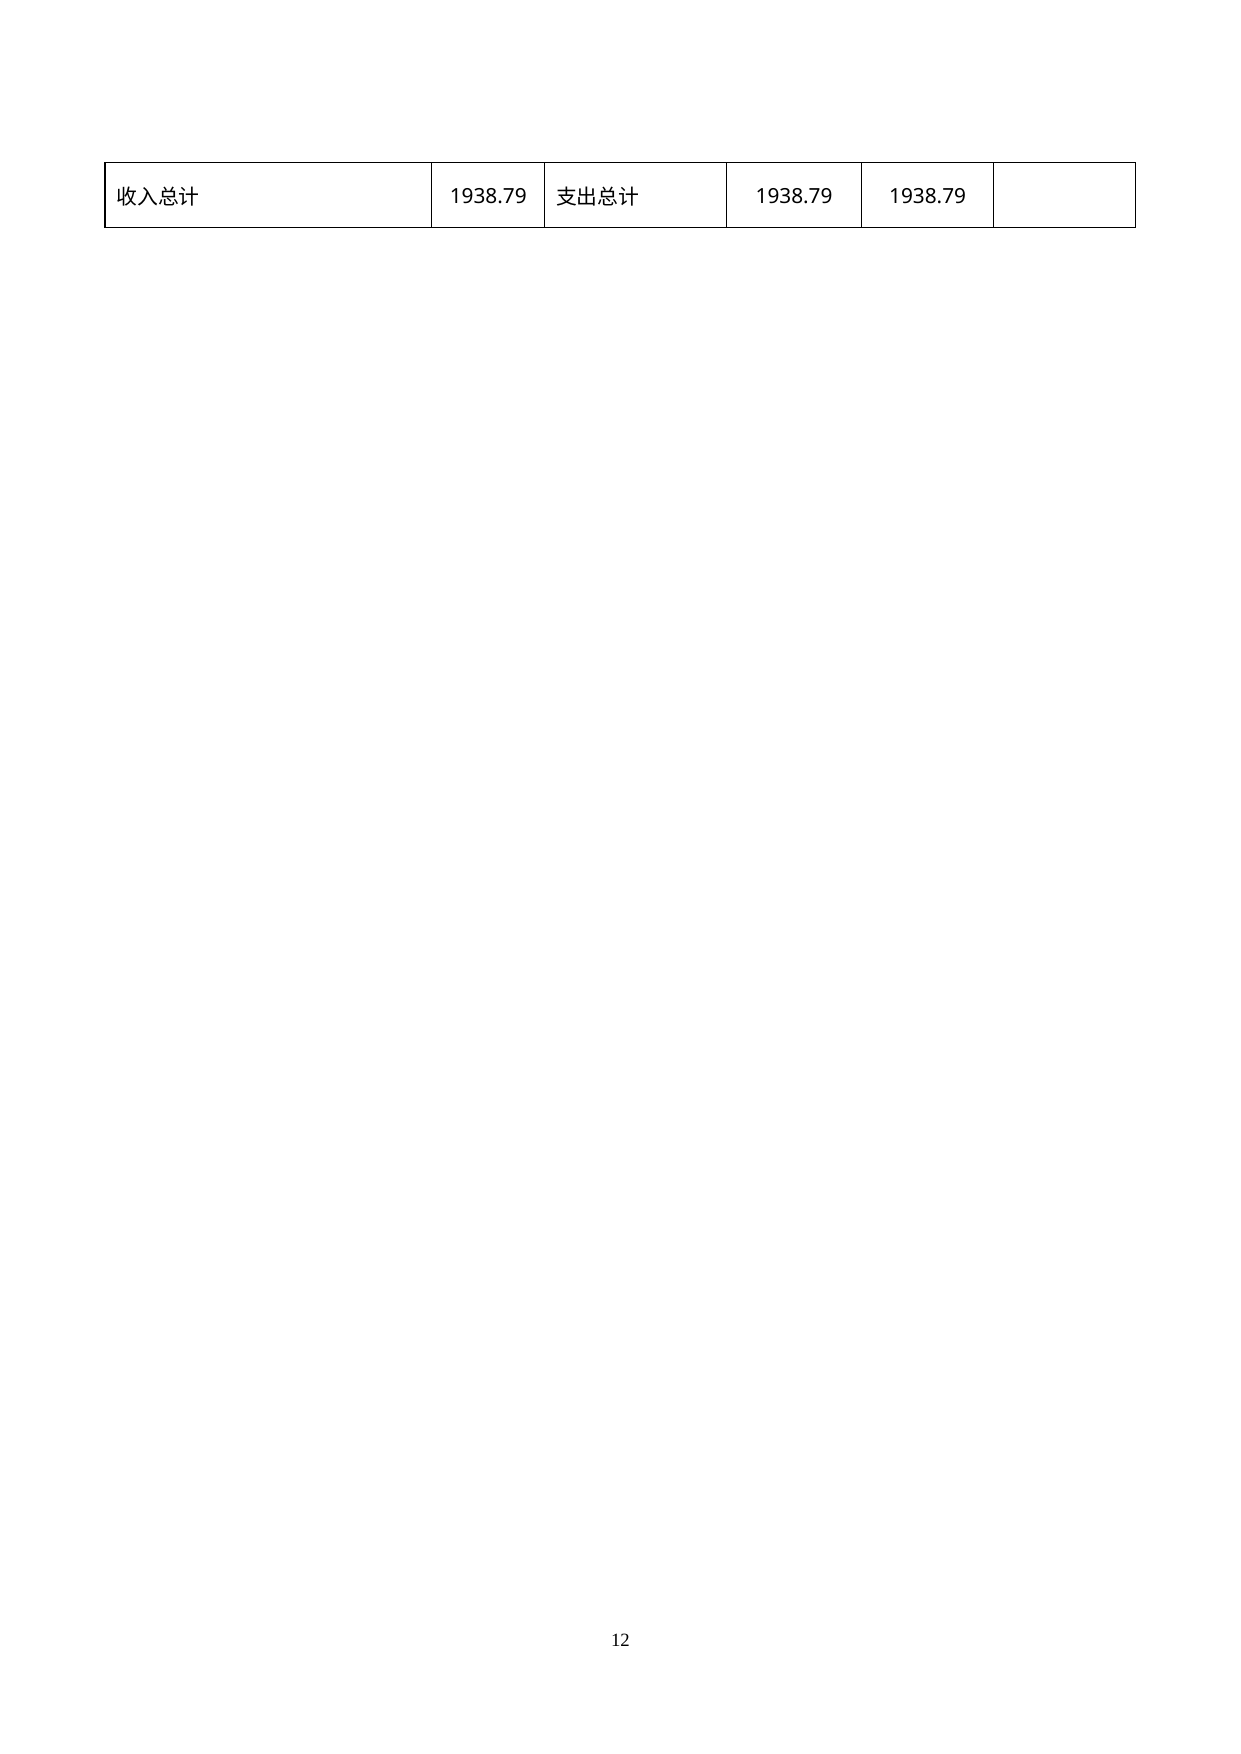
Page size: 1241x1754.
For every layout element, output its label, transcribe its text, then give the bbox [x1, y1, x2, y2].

table_cell 支出总计 [545, 163, 726, 227]
table_cell 1938.79 [862, 163, 993, 227]
table_cell 1938.79 [727, 163, 861, 227]
table_cell 收入总计 [106, 163, 431, 227]
table_cell [994, 163, 1135, 227]
table_cell 1938.79 [432, 163, 544, 227]
